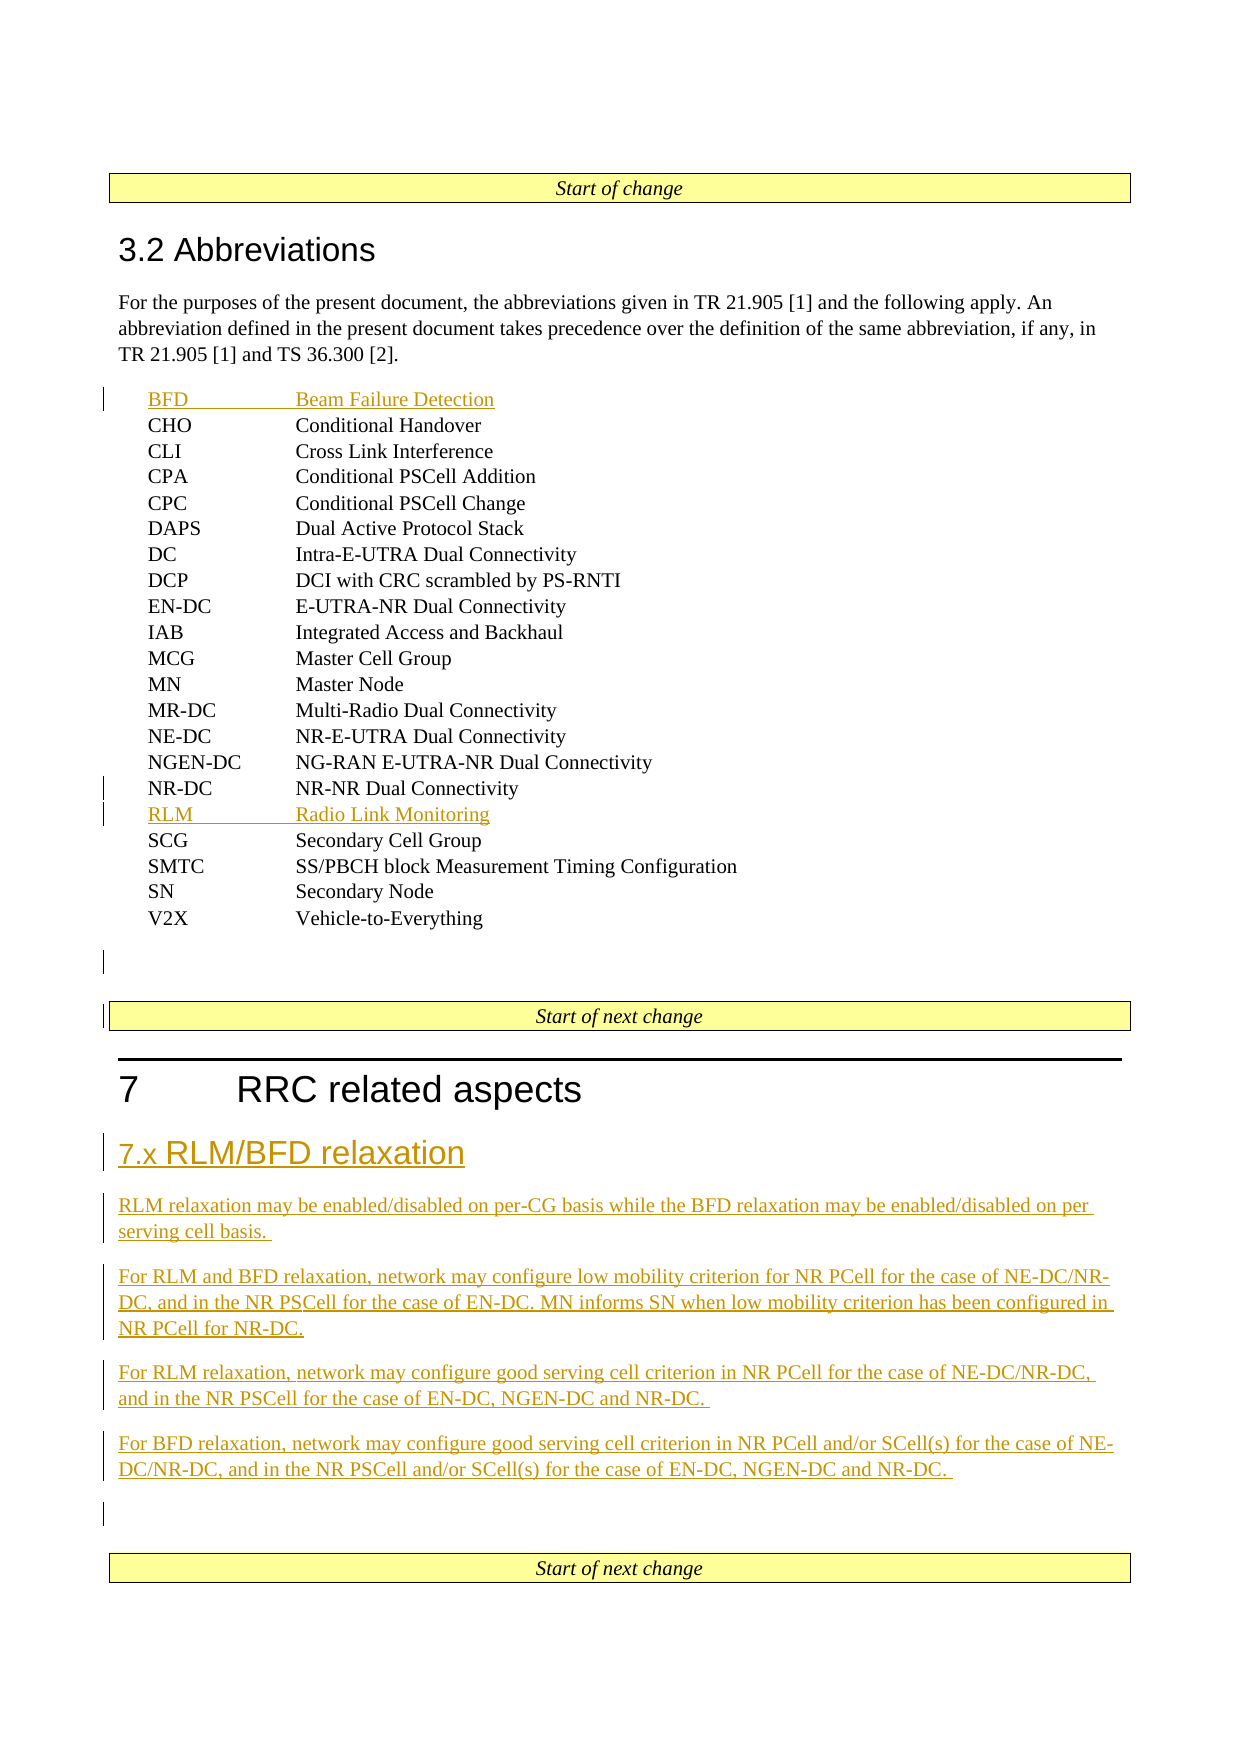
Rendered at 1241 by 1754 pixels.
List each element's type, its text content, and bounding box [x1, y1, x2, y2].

text CLI Cross Link Interference [148, 438, 1122, 463]
text CHO Conditional Handover [148, 413, 1122, 437]
text Start of next change [110, 1002, 1130, 1030]
subtitle 7 RRC related aspects [118, 1061, 1122, 1111]
text Start of next change [110, 1554, 1130, 1582]
text For the purposes of the present document, the abbreviations given in TR 21.905 [1] and the following apply. An abbreviation defined in the present document takes precedence over the definition of the same abbreviation, if any, in TR 21.905 [1] and TS 36.300 [2]. [118, 290, 1122, 366]
text CPA Conditional PSCell Addition [148, 464, 1122, 488]
text NE-DC NR-E-UTRA Dual Connectivity [148, 724, 1122, 748]
text DC Intra-E-UTRA Dual Connectivity [148, 542, 1122, 566]
text NGEN-DC NG-RAN E-UTRA-NR Dual Connectivity [148, 750, 1122, 774]
text V2X Vehicle-to-Everything [148, 905, 1122, 929]
subtitle 3.2 Abbreviations [118, 230, 1122, 268]
text MR-DC Multi-Radio Dual Connectivity [148, 698, 1122, 722]
text DCP DCI with CRC scrambled by PS-RNTI [148, 568, 1122, 592]
text MCG Master Cell Group [148, 646, 1122, 670]
text IAB Integrated Access and Backhaul [148, 620, 1122, 644]
text CPC Conditional PSCell Change [148, 490, 1122, 514]
text EN-DC E-UTRA-NR Dual Connectivity [148, 594, 1122, 618]
text MN Master Node [148, 672, 1122, 696]
text NR-DC NR-NR Dual Connectivity [148, 776, 1122, 800]
text SN Secondary Node [148, 879, 1122, 903]
text SMTC SS/PBCH block Measurement Timing Configuration [148, 853, 1122, 878]
text Start of change [110, 174, 1130, 202]
text DAPS Dual Active Protocol Stack [148, 516, 1122, 540]
text SCG Secondary Cell Group [148, 828, 1122, 852]
